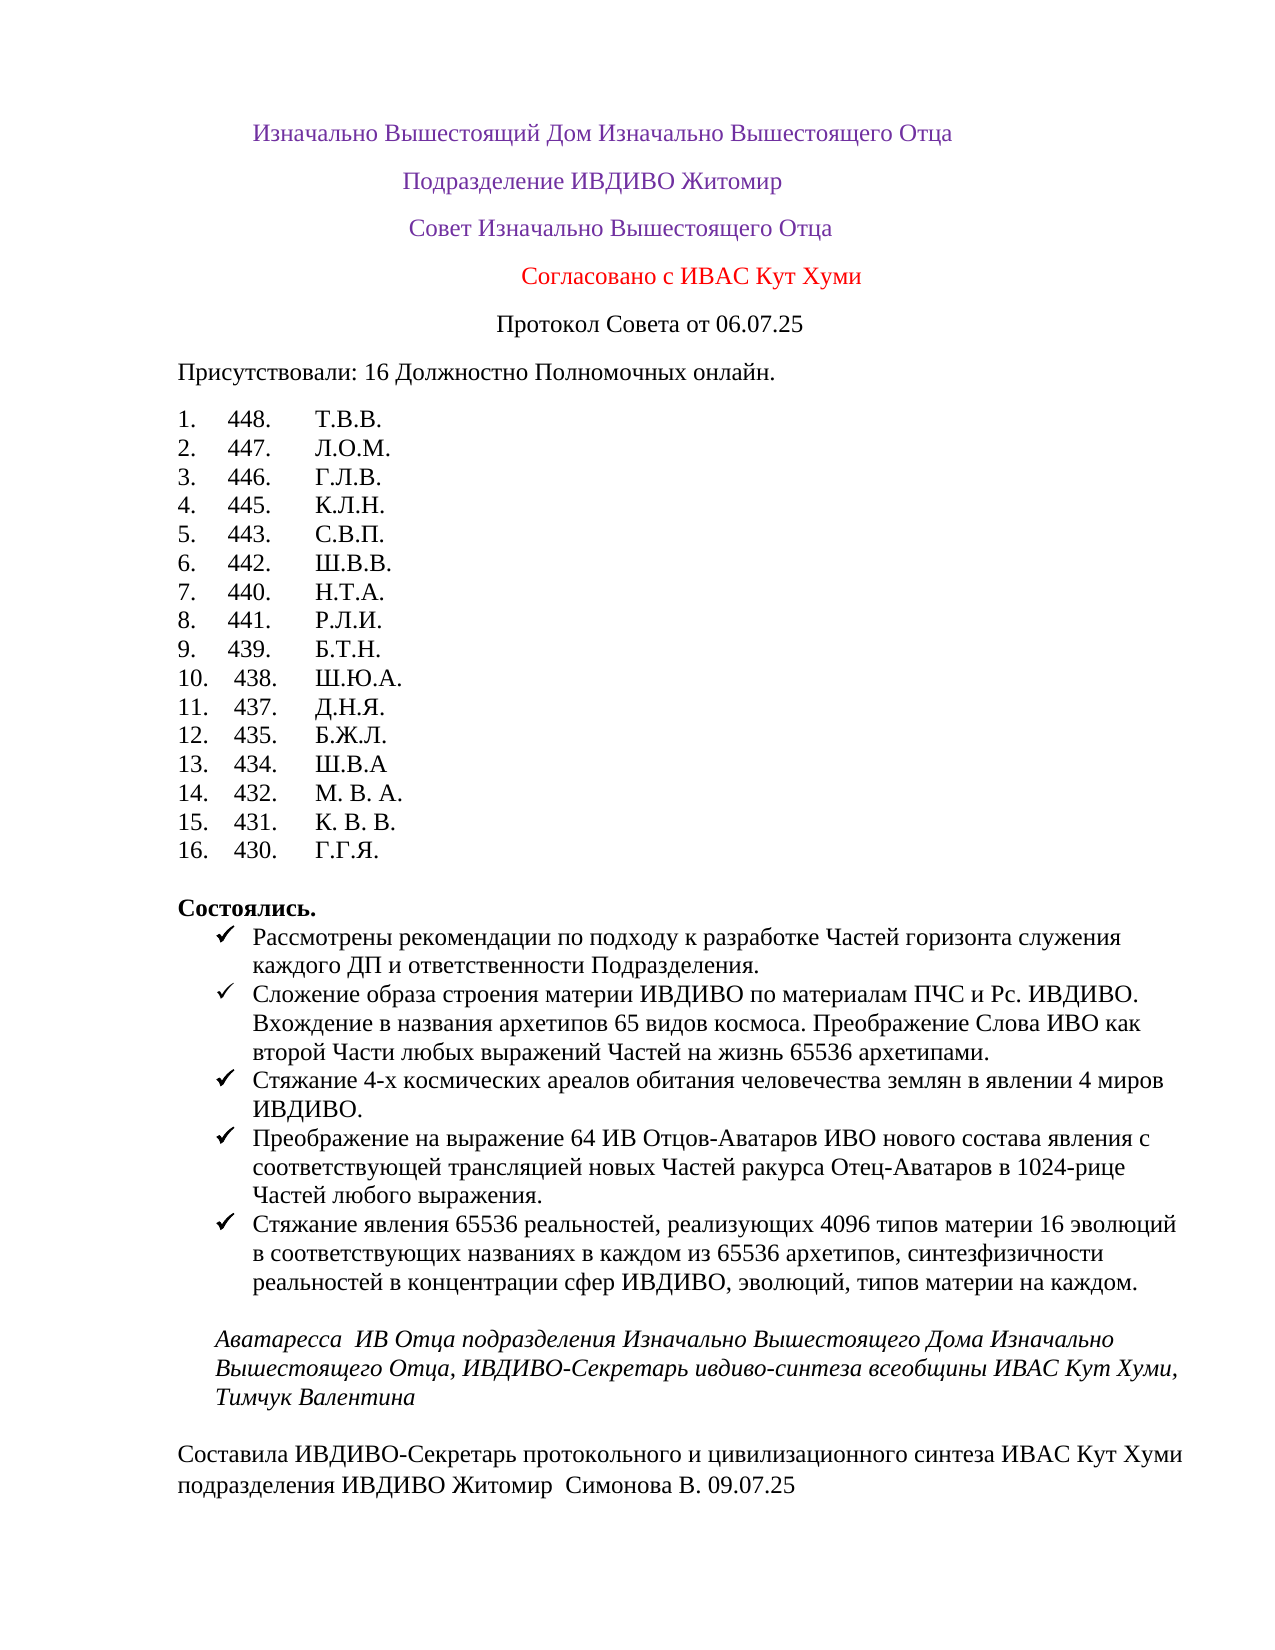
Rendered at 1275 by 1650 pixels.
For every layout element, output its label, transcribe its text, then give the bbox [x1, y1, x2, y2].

text Совет Изначально Вышестоящего Отца [177, 213, 1186, 242]
text Присутствовали: 16 Должностно Полномочных онлайн. [177, 357, 1186, 385]
text Изначально Вышестоящий Дом Изначально Вышестоящего Отца [177, 118, 1186, 147]
list Стяжание 4-х космических ареалов обитания человечества землян в явлении 4 миров ИВДИВО. [215, 1066, 1186, 1123]
text 1. 448. Т.В.В. [177, 404, 1186, 433]
text Протокол Совета от 06.07.25 [177, 309, 1186, 338]
text Состоялись. [177, 893, 1186, 922]
text 7. 440. Н.Т.А. [177, 577, 1186, 606]
text 5. 443. С.В.П. [177, 519, 1186, 548]
text 4. 445. К.Л.Н. [177, 491, 1186, 519]
text 13. 434. Ш.В.А [177, 749, 1186, 778]
text Аватаресса ИВ Отца подразделения Изначально Вышестоящего Дома Изначально Вышестоящего Отца, ИВДИВО-Секретарь ивдиво-синтеза всеобщины ИВАС Кут Хуми, Тимчук Валентина [215, 1324, 1186, 1411]
text 11. 437. Д.Н.Я. [177, 692, 1186, 721]
text 8. 441. Р.Л.И. [177, 606, 1186, 634]
text Подразделение ИВДИВО Житомир [177, 166, 1186, 194]
text 9. 439. Б.Т.Н. [177, 634, 1186, 663]
text 2. 447. Л.О.М. [177, 433, 1186, 462]
text 14. 432. М. В. А. [177, 778, 1186, 807]
text 15. 431. К. В. В. [177, 807, 1186, 836]
list Стяжание явления 65536 реальностей, реализующих 4096 типов материи 16 эволюций в соответствующих названиях в каждом из 65536 архетипов, синтезфизичности реальностей в концентрации сфер ИВДИВО, эволюций, типов материи на каждом. [215, 1209, 1186, 1296]
list Преображение на выражение 64 ИВ Отцов-Аватаров ИВО нового состава явления с соответствующей трансляцией новых Частей ракурса Отец-Аватаров в 1024-рице Частей любого выражения. [215, 1123, 1186, 1209]
text 3. 446. Г.Л.В. [177, 462, 1186, 491]
text 16. 430. Г.Г.Я. [177, 836, 1186, 864]
list Рассмотрены рекомендации по подходу к разработке Частей горизонта служения каждого ДП и ответственности Подразделения. [215, 922, 1186, 979]
text Согласовано с ИВАС Кут Хуми [177, 261, 1186, 290]
list Сложение образа строения материи ИВДИВО по материалам ПЧС и Рс. ИВДИВО. Вхождение в названия архетипов 65 видов космоса. Преображение Слова ИВО как второй Части любых выражений Частей на жизнь 65536 архетипами. [215, 979, 1186, 1066]
text 6. 442. Ш.В.В. [177, 548, 1186, 577]
text 12. 435. Б.Ж.Л. [177, 721, 1186, 749]
text Составила ИВДИВО-Секретарь протокольного и цивилизационного синтеза ИВАС Кут Хуми подразделения ИВДИВО Житомир Симонова В. 09.07.25 [177, 1439, 1186, 1499]
text 10. 438. Ш.Ю.А. [177, 663, 1186, 692]
